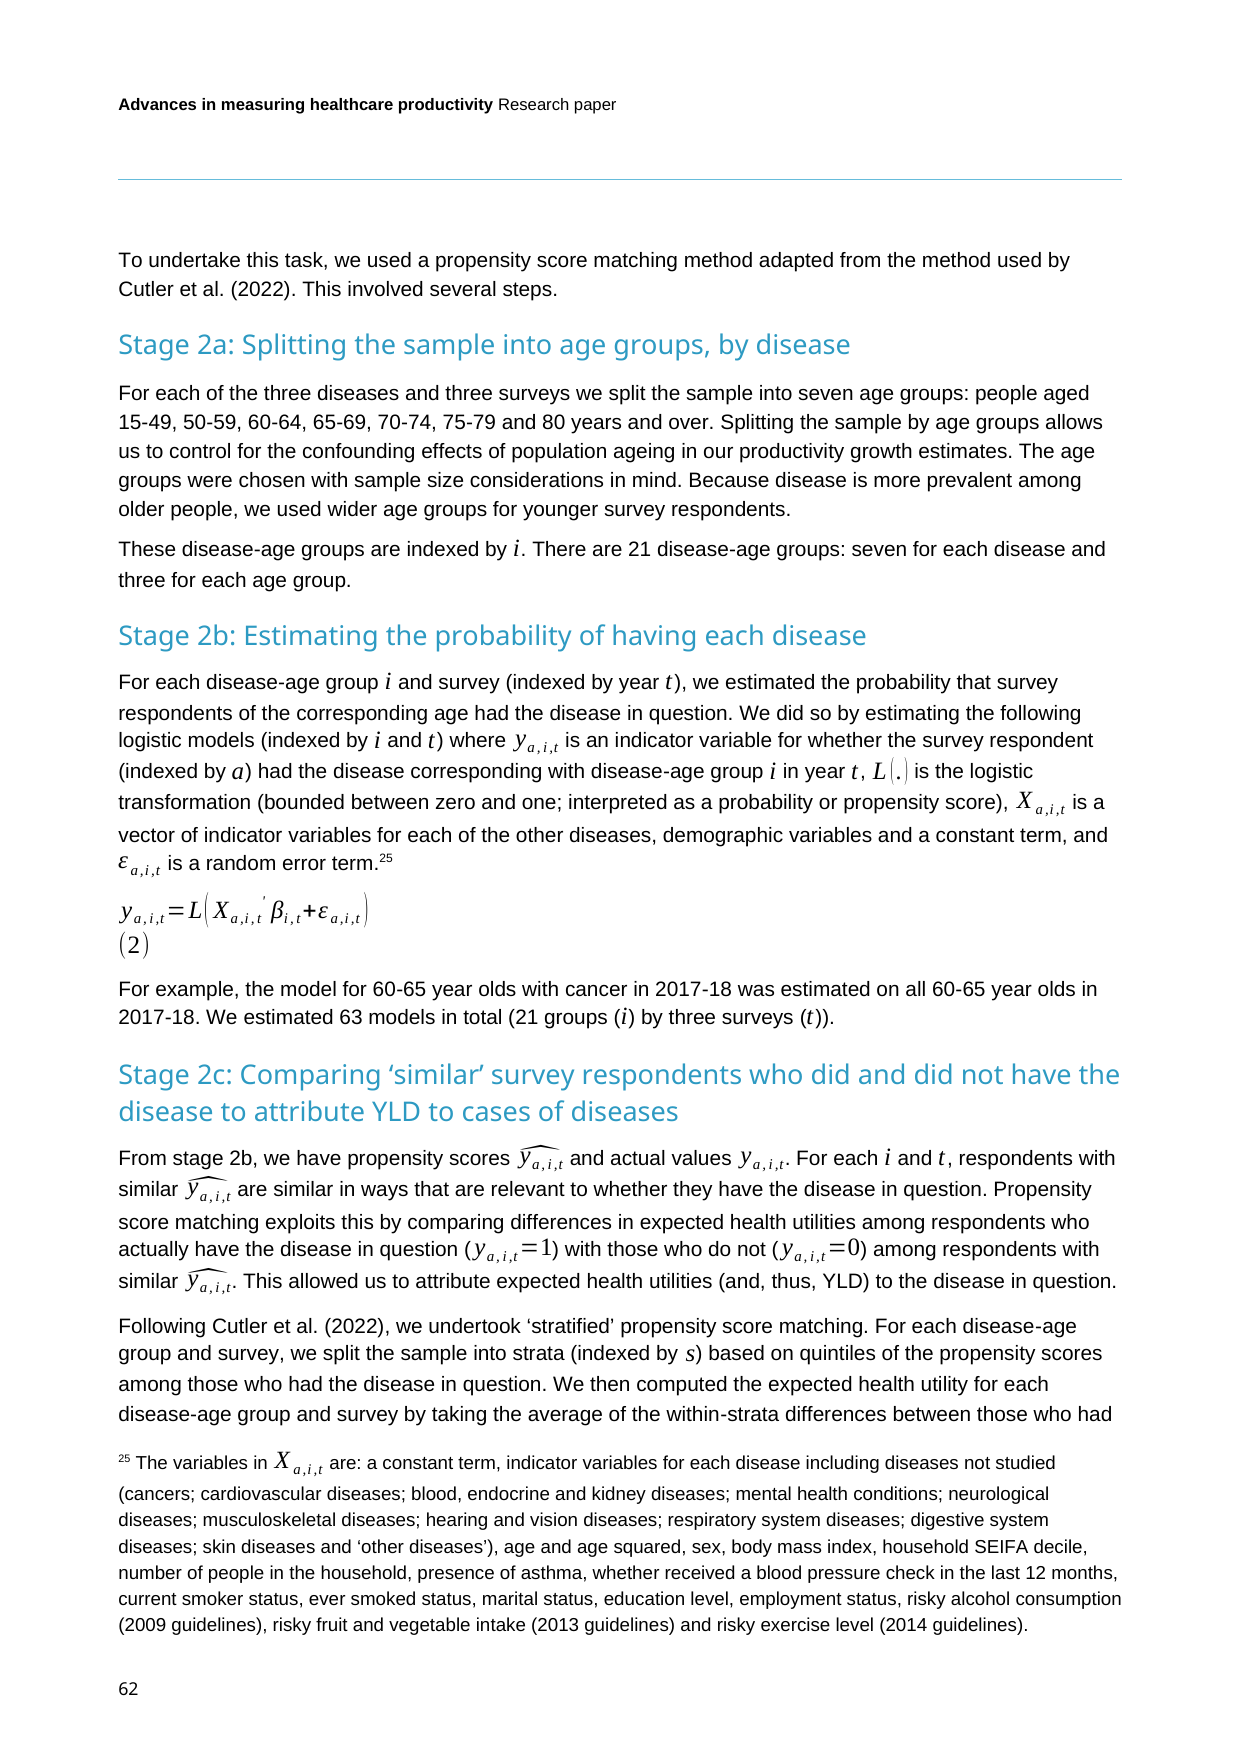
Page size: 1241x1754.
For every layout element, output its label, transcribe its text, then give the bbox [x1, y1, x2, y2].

text These disease-age groups are indexed by . There are 21 disease-age groups: seven for each disease and three for each age group. [118, 533, 1122, 592]
text From stage 2b, we have propensity scores and actual values . For each and , respondents with similar are similar in ways that are relevant to whether they have the disease in question. Propensity score matching exploits this by comparing differences in expected health utilities among respondents who actually have the disease in question () with those who do not () among respondents with similar . This allowed us to attribute expected health utilities (and, thus, YLD) to the disease in question. [118, 1142, 1122, 1296]
text To undertake this task, we used a propensity score matching method adapted from the method used by Cutler et al. (2022). This involved several steps. [118, 242, 1122, 301]
text For each disease-age group and survey (indexed by year ), we estimated the probability that survey respondents of the corresponding age had the disease in question. We did so by estimating the following logistic models (indexed by and ) where is an indicator variable for whether the survey respondent (indexed by ) had the disease corresponding with disease-age group in year , is the logistic transformation (bounded between zero and one; interpreted as a probability or propensity score), is a vector of indicator variables for each of the other diseases, demographic variables and a constant term, and is a random error term. [118, 666, 1122, 878]
subtitle Stage 2c: Comparing ‘similar’ survey respondents who did and did not have the disease to attribute YLD to cases of diseases [118, 1055, 1122, 1129]
text For example, the model for 60-65 year olds with cancer in 2017-18 was estimated on all 60-65 year olds in 2017-18. We estimated 63 models in total (21 groups () by three surveys ()). [118, 972, 1122, 1030]
subtitle Stage 2b: Estimating the probability of having each disease [118, 617, 1122, 654]
subtitle Stage 2a: Splitting the sample into age groups, by disease [118, 326, 1122, 363]
text For each of the three diseases and three surveys we split the sample into seven age groups: people aged 15-49, 50-59, 60-64, 65-69, 70-74, 75-79 and 80 years and over. Splitting the sample by age groups allows us to control for the confounding effects of population ageing in our productivity growth estimates. The age groups were chosen with sample size considerations in mind. Because disease is more prevalent among older people, we used wider age groups for younger survey respondents. [118, 375, 1122, 521]
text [118, 1309, 1122, 1425]
